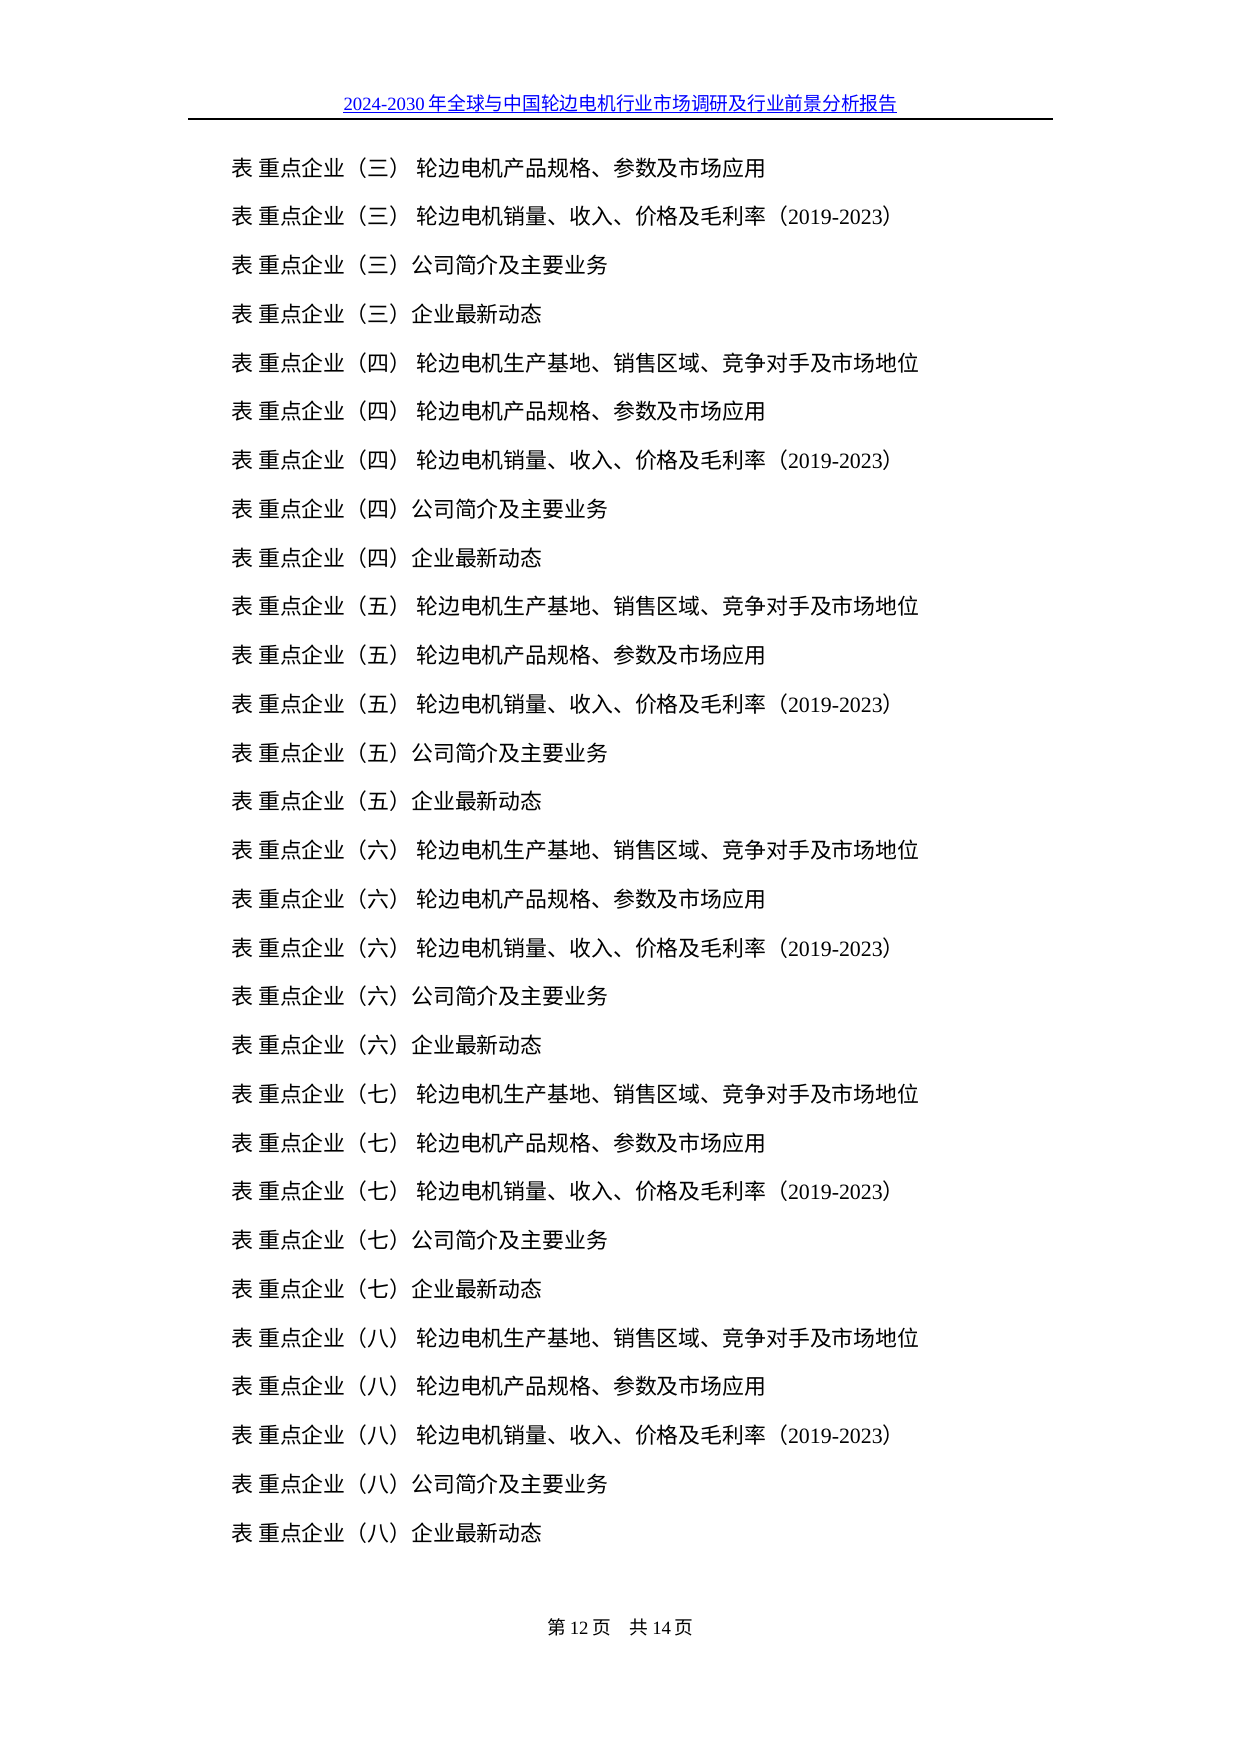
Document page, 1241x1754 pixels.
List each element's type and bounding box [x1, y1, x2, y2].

text [187, 150, 1053, 1548]
